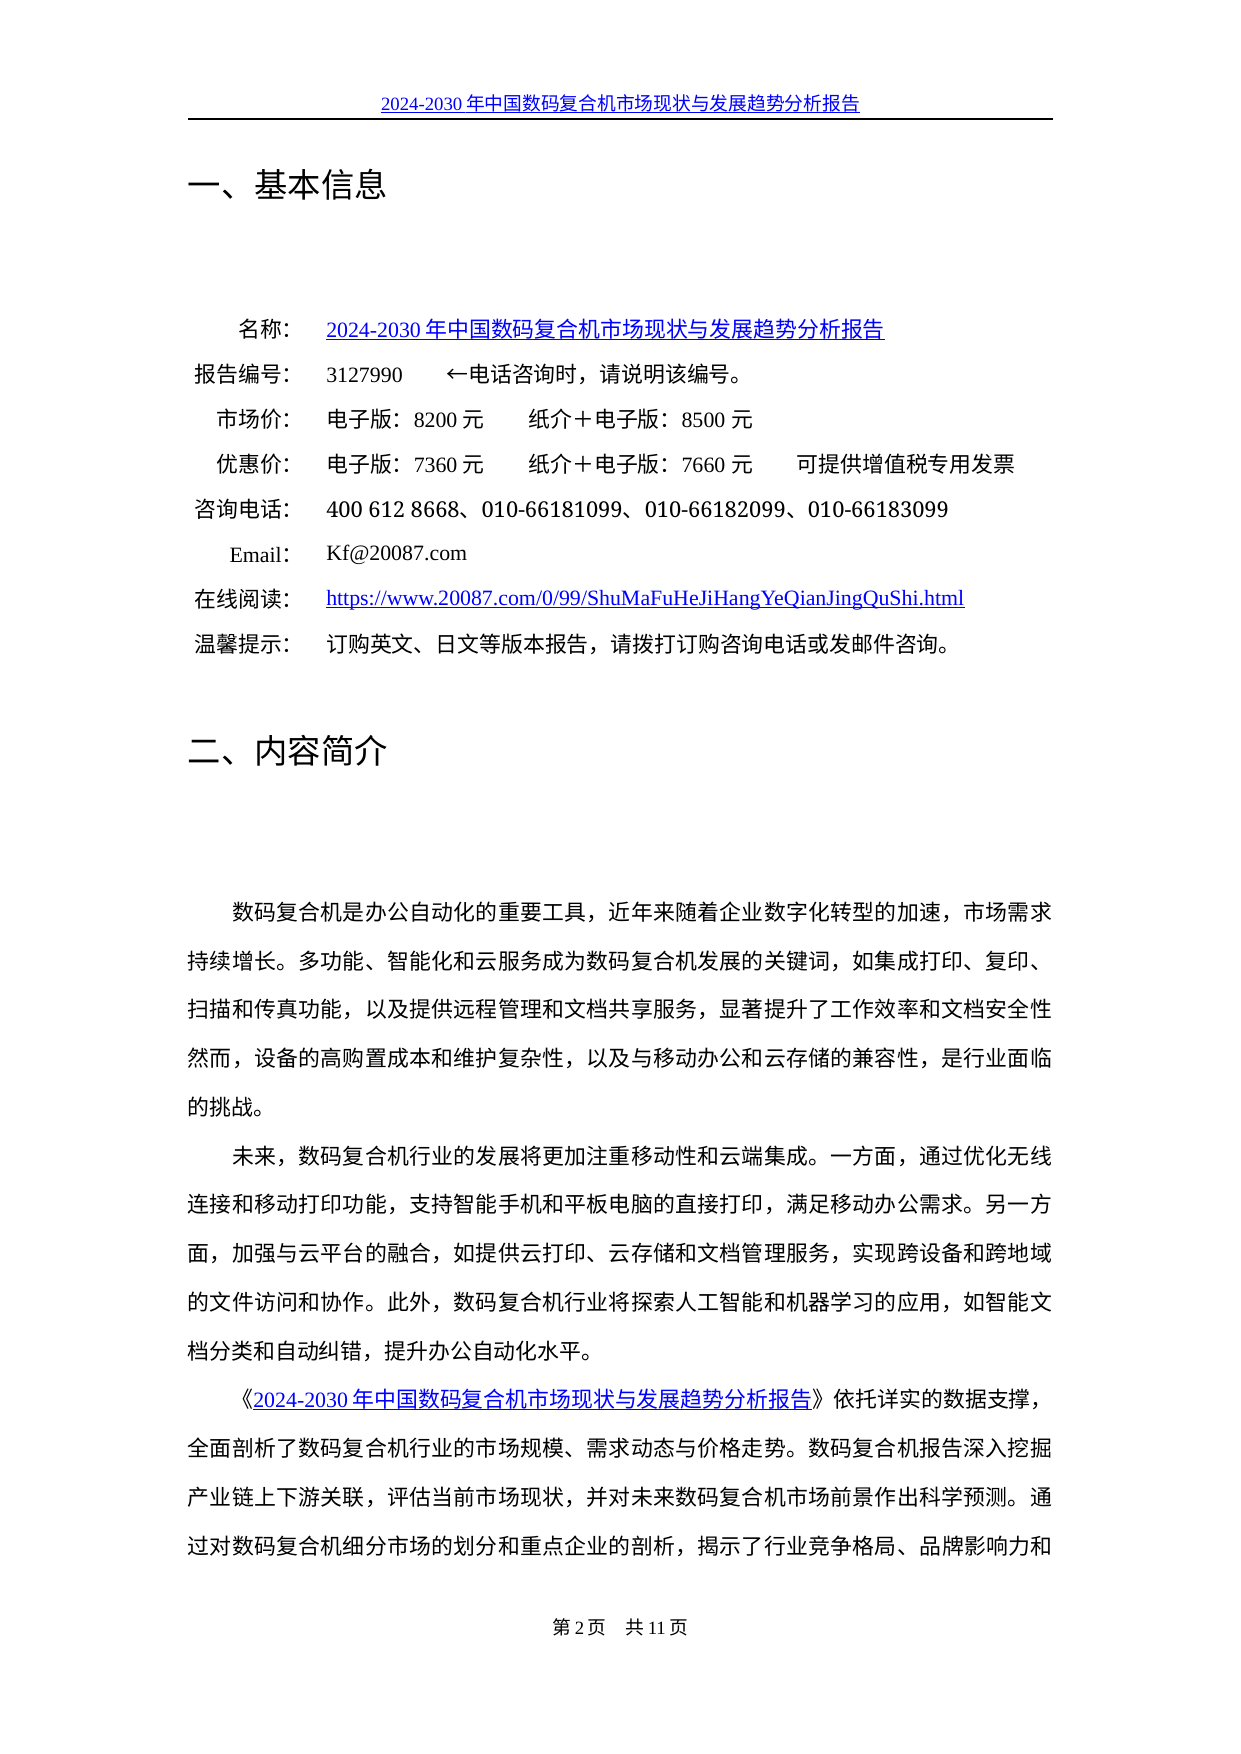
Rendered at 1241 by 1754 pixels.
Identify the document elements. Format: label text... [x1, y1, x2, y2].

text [187, 894, 1053, 1561]
table_cell 400 612 8668、010-66181099、010-66182099、010-66183099 [315, 492, 1073, 537]
title 一、基本信息 [187, 150, 1053, 215]
table_cell [315, 582, 1073, 627]
table_cell 优惠价： [167, 447, 315, 492]
table_header 2024-2030年中国数码复合机市场现状与发展趋势分析报告 [315, 312, 1073, 357]
title 二、内容简介 [187, 717, 1053, 782]
table_cell Email： [167, 537, 315, 582]
table_header 名称： [167, 312, 315, 357]
table_cell 电子版：7360 元 纸介＋电子版：7660 元 可提供增值税专用发票 [315, 447, 1073, 492]
table_cell 市场价： [167, 402, 315, 447]
table_cell 订购英文、日文等版本报告，请拨打订购咨询电话或发邮件咨询。 [315, 627, 1073, 672]
table_cell 3127990 ←电话咨询时，请说明该编号。 [315, 357, 1073, 402]
table_cell 电子版：8200 元 纸介＋电子版：8500 元 [315, 402, 1073, 447]
table_cell 报告编号： [167, 357, 315, 402]
table_cell Kf@20087.com [315, 537, 1073, 582]
table_cell 咨询电话： [167, 492, 315, 537]
table_cell 温馨提示： [167, 627, 315, 672]
table_cell 在线阅读： [167, 582, 315, 627]
